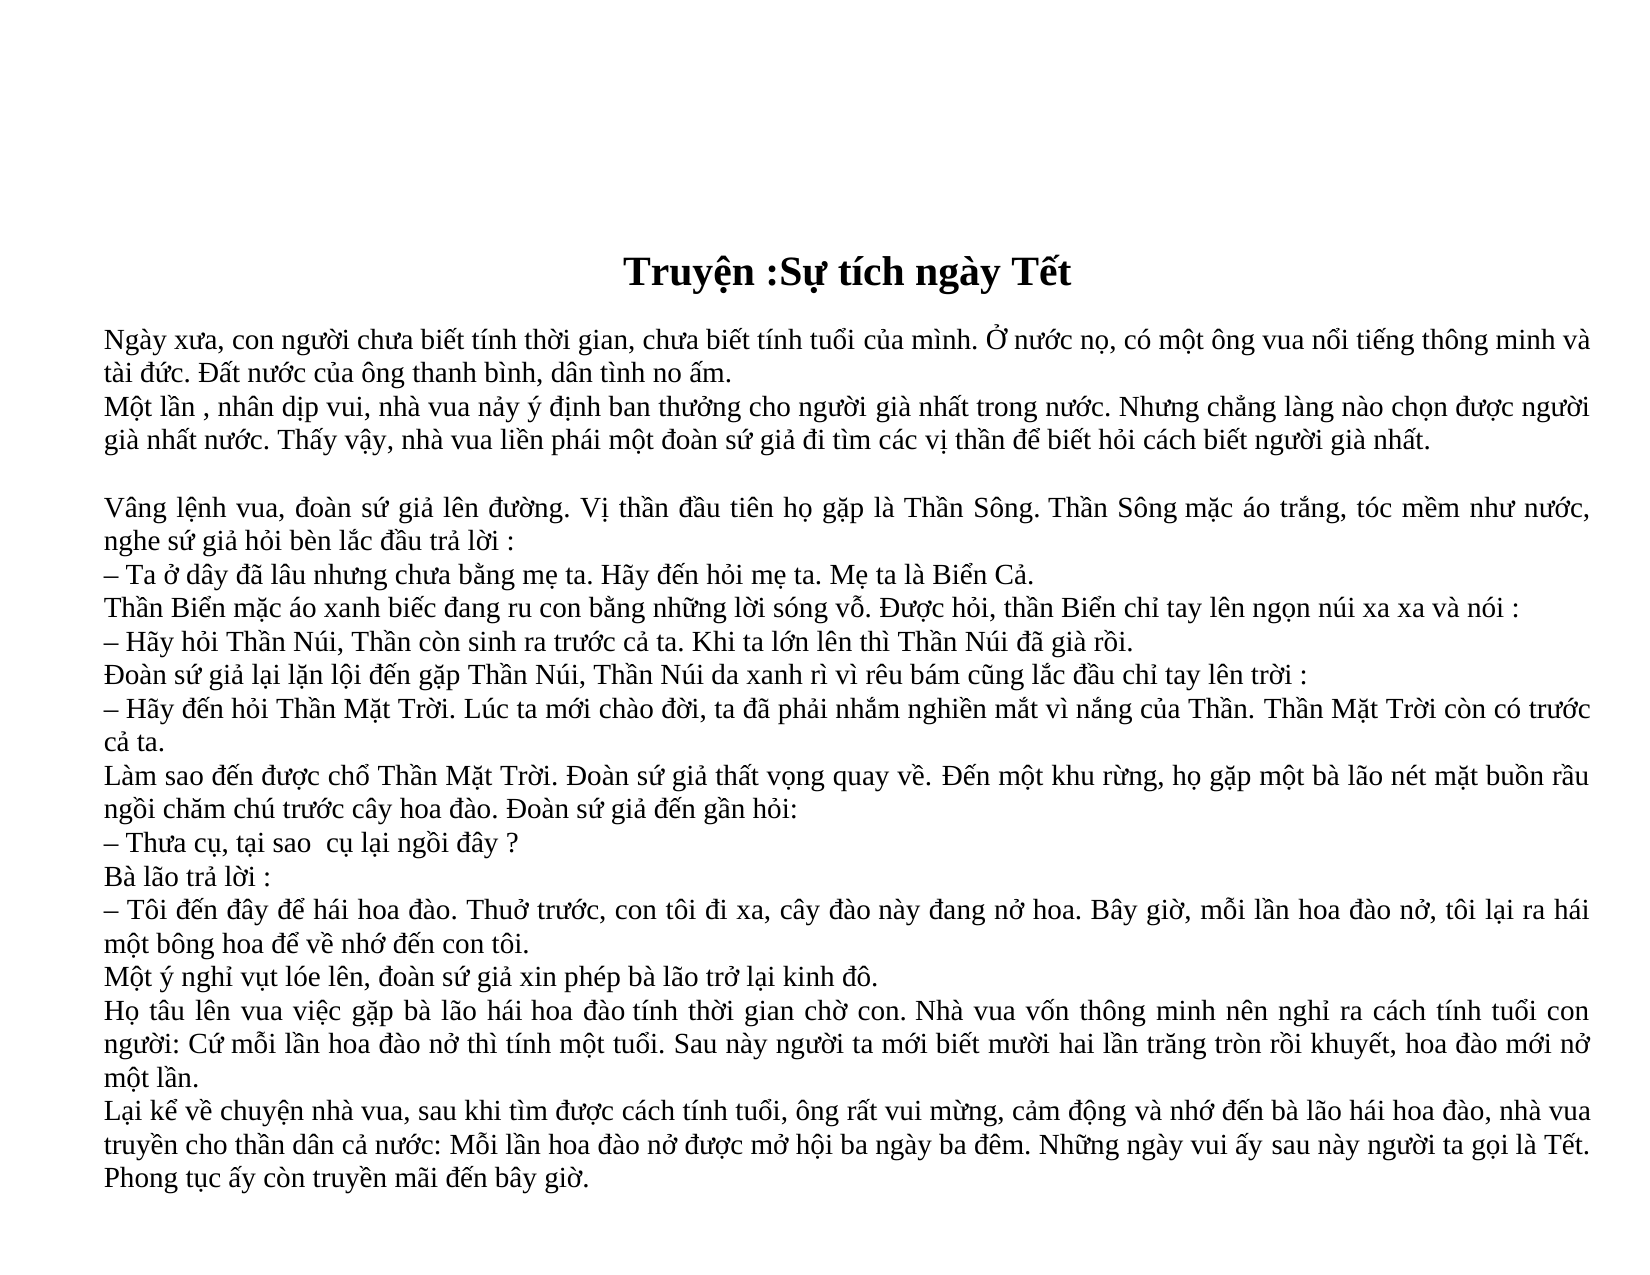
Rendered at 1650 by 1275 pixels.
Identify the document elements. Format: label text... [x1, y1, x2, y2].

text Họ tâu lên vua việc gặp bà lão hái hoa đào tính thời gian chờ con. Nhà vua vốn thông minh nên nghỉ ra cách tính tuổi con người: Cứ mỗi lần hoa đào nở thì tính một tuổi. Sau này người ta mới biết mười hai lần trăng tròn rồi khuyết, hoa đào mới nở một lần. [103, 993, 1591, 1093]
text – Tôi đến đây để hái hoa đào. Thuở trước, con tôi đi xa, cây đào này đang nở hoa. Bây giờ, mỗi lần hoa đào nở, tôi lại ra hái một bông hoa để về nhớ đến con tôi. [103, 892, 1591, 959]
text Thần Biển mặc áo xanh biếc đang ru con bằng những lời sóng vỗ. Được hỏi, thần Biển chỉ tay lên ngọn núi xa xa và nói : [103, 590, 1591, 624]
text Ngày xưa, con người chưa biết tính thời gian, chưa biết tính tuổi của mình. Ở nước nọ, có một ông vua nổi tiếng thông minh và tài đức. Đất nước của ông thanh bình, dân tình no ấm. [103, 322, 1591, 389]
text Vâng lệnh vua, đoàn sứ giả lên đường. Vị thần đầu tiên họ gặp là Thần Sông. Thần Sông mặc áo trắng, tóc mềm như nước, nghe sứ giả hỏi bèn lắc đầu trả lời : [103, 490, 1591, 557]
text – Hãy đến hỏi Thần Mặt Trời. Lúc ta mới chào đời, ta đã phải nhắm nghiền mắt vì nắng của Thần. Thần Mặt Trời còn có trước cả ta. [103, 691, 1591, 758]
text Lại kể về chuyện nhà vua, sau khi tìm được cách tính tuổi, ông rất vui mừng, cảm động và nhớ đến bà lão hái hoa đào, nhà vua truyền cho thần dân cả nước: Mỗi lần hoa đào nở được mở hội ba ngày ba đêm. Những ngày vui ấy sau này người ta gọi là Tết. Phong tục ấy còn truyền mãi đến bây giờ. [103, 1093, 1591, 1194]
text Một lần , nhân dịp vui, nhà vua nảy ý định ban thưởng cho người già nhất trong nước. Nhưng chẳng làng nào chọn được người già nhất nước. Thấy vậy, nhà vua liền phái một đoàn sứ giả đi tìm các vị thần để biết hỏi cách biết người già nhất. [103, 389, 1591, 456]
text Đoàn sứ giả lại lặn lội đến gặp Thần Núi, Thần Núi da xanh rì vì rêu bám cũng lắc đầu chỉ tay lên trời : [103, 657, 1591, 691]
text – Thưa cụ, tại sao cụ lại ngồi đây ? [103, 825, 1591, 859]
text – Hãy hỏi Thần Núi, Thần còn sinh ra trước cả ta. Khi ta lớn lên thì Thần Núi đã già rồi. [103, 624, 1591, 657]
text – Ta ở dây đã lâu nhưng chưa bằng mẹ ta. Hãy đến hỏi mẹ ta. Mẹ ta là Biển Cả. [103, 557, 1591, 590]
text Một ý nghỉ vụt lóe lên, đoàn sứ giả xin phép bà lão trở lại kinh đô. [103, 959, 1591, 993]
text Truyện :Sự tích ngày Tết [103, 246, 1591, 294]
text Bà lão trả lời : [103, 859, 1591, 892]
text Làm sao đến được chổ Thần Mặt Trời. Đoàn sứ giả thất vọng quay về. Đến một khu rừng, họ gặp một bà lão nét mặt buồn rầu ngồi chăm chú trước cây hoa đào. Đoàn sứ giả đến gần hỏi: [103, 758, 1591, 825]
